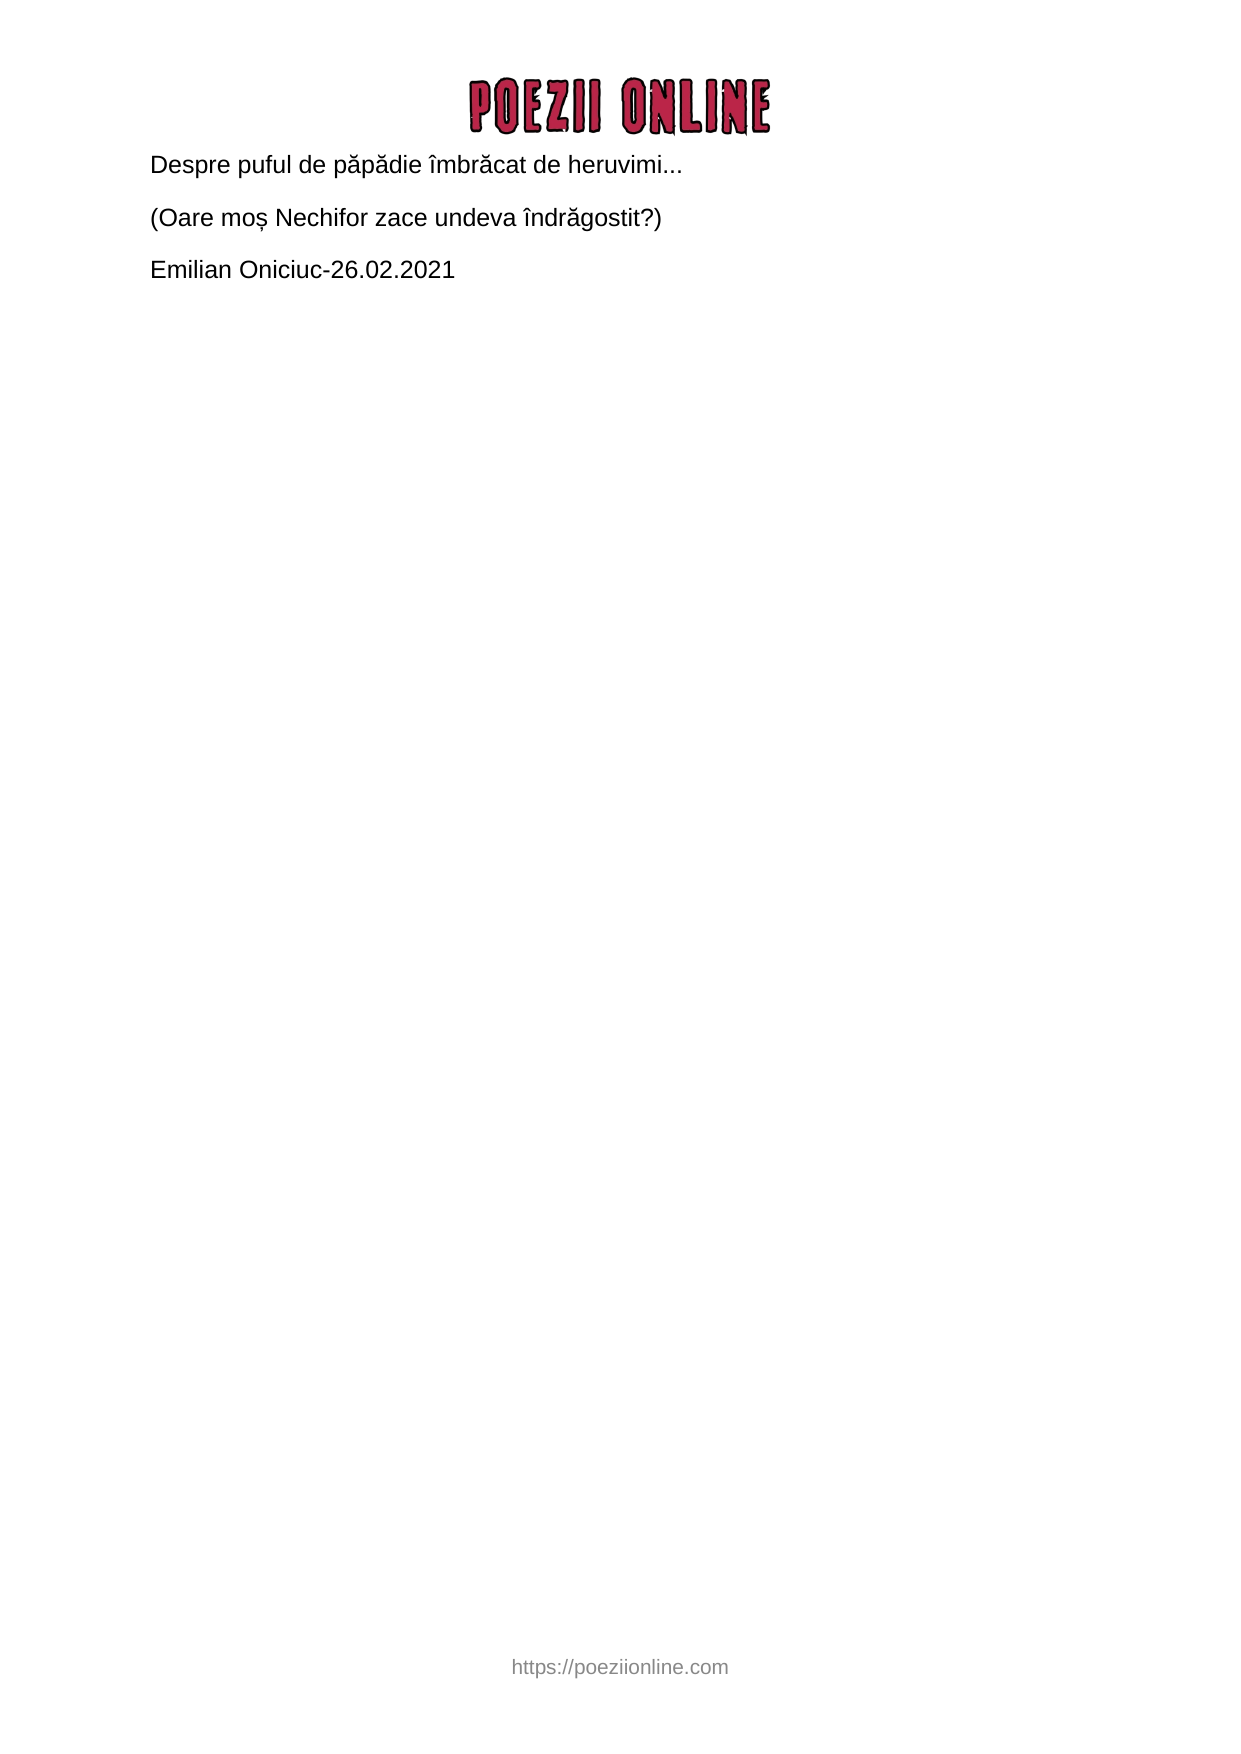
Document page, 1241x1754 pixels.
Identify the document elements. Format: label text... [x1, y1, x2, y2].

text (Oare moș Nechifor zace undeva îndrăgostit?) [150, 203, 1090, 231]
picture [463, 74, 777, 138]
text Despre puful de păpădie îmbrăcat de heruvimi... [150, 150, 1090, 179]
text Emilian Oniciuc-26.02.2021 [150, 255, 1090, 284]
